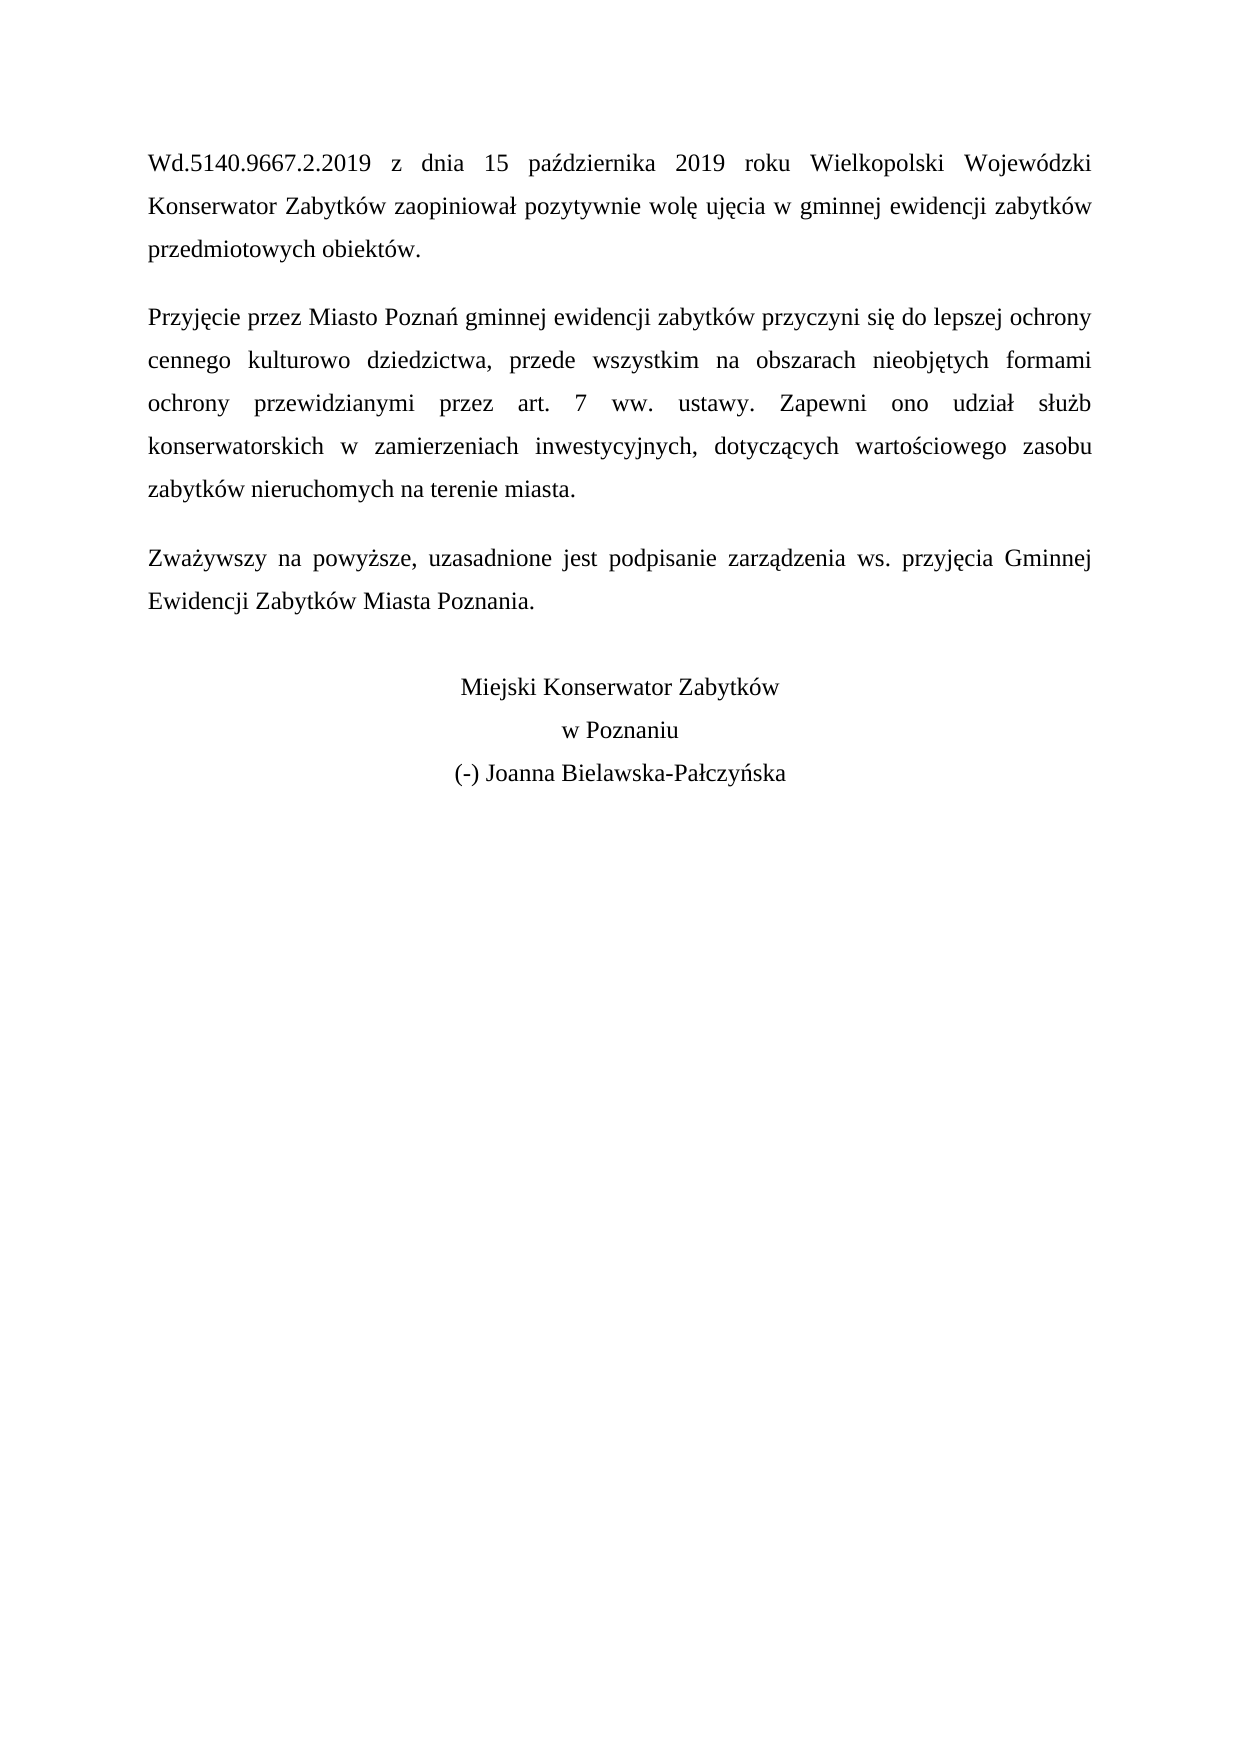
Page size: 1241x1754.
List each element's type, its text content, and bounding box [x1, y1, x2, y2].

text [148, 148, 1093, 263]
text Miejski Konserwator Zabytków [148, 672, 1093, 701]
text w Poznaniu [148, 715, 1093, 744]
text Zważywszy na powyższe, uzasadnione jest podpisanie zarządzenia ws. przyjęcia Gminnej Ewidencji Zabytków Miasta Poznania. [148, 543, 1093, 614]
text (-) Joanna Bielawska-Pałczyńska [148, 758, 1093, 787]
text Przyjęcie przez Miasto Poznań gminnej ewidencji zabytków przyczyni się do lepszej ochrony cennego kulturowo dziedzictwa, przede wszystkim na obszarach nieobjętych formami ochrony przewidzianymi przez art. 7 ww. ustawy. Zapewni ono udział służb konserwatorskich w zamierzeniach inwestycyjnych, dotyczących wartościowego zasobu zabytków nieruchomych na terenie miasta. [148, 302, 1093, 503]
